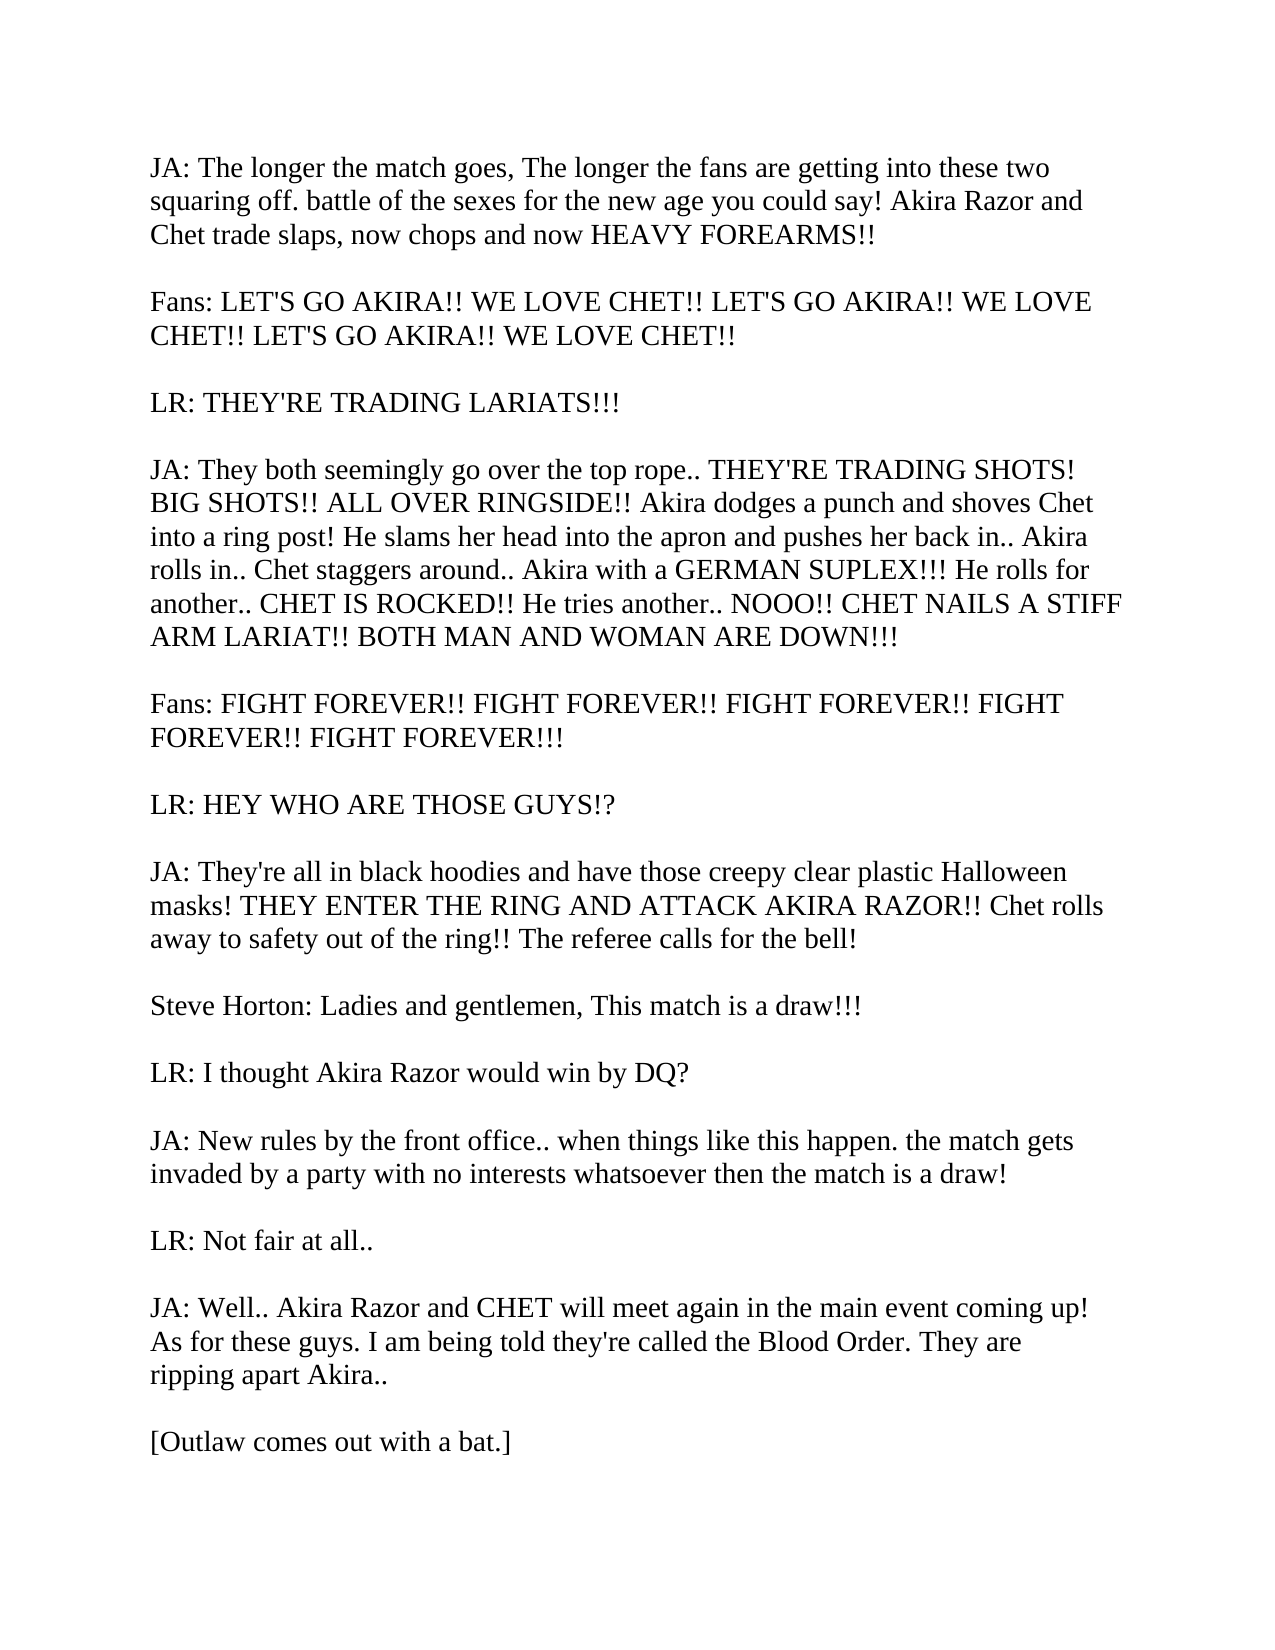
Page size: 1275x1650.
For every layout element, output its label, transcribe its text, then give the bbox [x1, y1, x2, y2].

text [Outlaw comes out with a bat.] [150, 1424, 1125, 1458]
text Fans: LET'S GO AKIRA!! WE LOVE CHET!! LET'S GO AKIRA!! WE LOVE CHET!! LET'S GO AKIRA!! WE LOVE CHET!! [150, 284, 1125, 351]
text invaded by a party with no interests whatsoever then the match is a draw! [150, 1156, 1125, 1190]
text LR: HEY WHO ARE THOSE GUYS!? [150, 787, 1125, 821]
text As for these guys. I am being told they're called the Blood Order. They are [150, 1324, 1125, 1357]
text LR: Not fair at all.. [150, 1223, 1125, 1257]
text JA: They both seemingly go over the top rope.. THEY'RE TRADING SHOTS! BIG SHOTS!! ALL OVER RINGSIDE!! Akira dodges a punch and shoves Chet into a ring post! He slams her head into the apron and pushes her back in.. Akira rolls in.. Chet staggers around.. Akira with a GERMAN SUPLEX!!! He rolls for another.. CHET IS ROCKED!! He tries another.. NOOO!! CHET NAILS A STIFF ARM LARIAT!! BOTH MAN AND WOMAN ARE DOWN!!! [150, 452, 1125, 653]
text JA: New rules by the front office.. when things like this happen. the match gets [150, 1123, 1125, 1156]
text Steve Horton: Ladies and gentlemen, This match is a draw!!! [150, 988, 1125, 1022]
text LR: THEY'RE TRADING LARIATS!!! [150, 385, 1125, 418]
text Fans: FIGHT FOREVER!! FIGHT FOREVER!! FIGHT FOREVER!! FIGHT FOREVER!! FIGHT FOREVER!!! [150, 687, 1125, 754]
text ripping apart Akira.. [150, 1357, 1125, 1391]
text LR: I thought Akira Razor would win by DQ? [150, 1056, 1125, 1089]
text JA: The longer the match goes, The longer the fans are getting into these two squaring off. battle of the sexes for the new age you could say! Akira Razor and Chet trade slaps, now chops and now HEAVY FOREARMS!! [150, 150, 1125, 251]
text JA: Well.. Akira Razor and CHET will meet again in the main event coming up! [150, 1290, 1125, 1324]
text JA: They're all in black hoodies and have those creepy clear plastic Halloween masks! THEY ENTER THE RING AND ATTACK AKIRA RAZOR!! Chet rolls away to safety out of the ring!! The referee calls for the bell! [150, 854, 1125, 955]
